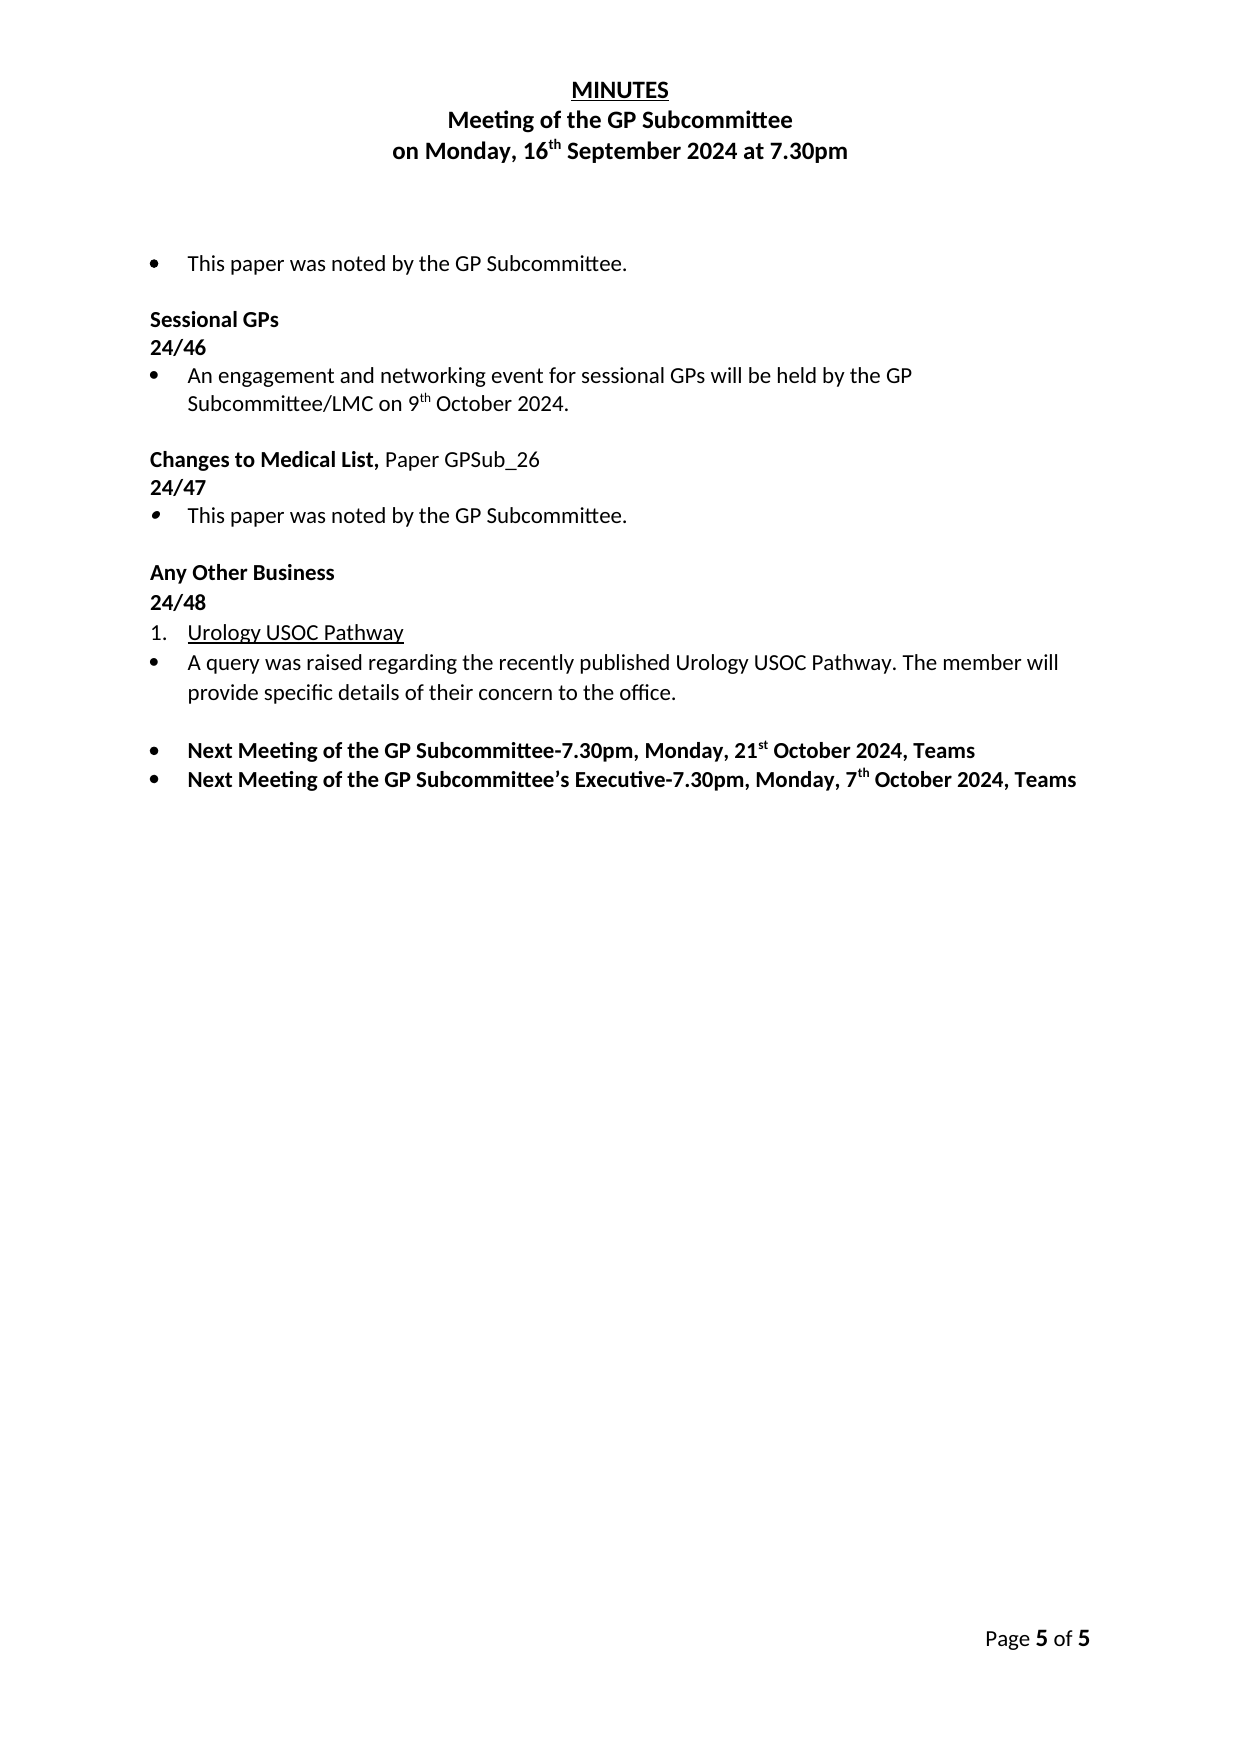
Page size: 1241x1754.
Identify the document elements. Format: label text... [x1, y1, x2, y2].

text Sessional GPs [150, 305, 1090, 333]
list This paper was noted by the GP Subcommittee. [150, 502, 1090, 529]
list Next Meeting of the GP Subcommittee’s Executive-7.30pm, Monday, 7th October 2024, Teams [150, 765, 1090, 793]
text 24/48 [150, 588, 1090, 616]
text Any Other Business [150, 558, 1090, 586]
list Urology USOC Pathway [150, 618, 1090, 646]
list This paper was noted by the GP Subcommittee. [150, 249, 1090, 277]
list A query was raised regarding the recently published Urology USOC Pathway. The member will provide specific details of their concern to the office. [150, 648, 1090, 706]
text Changes to Medical List, Paper GPSub_26 [150, 446, 1090, 473]
list Next Meeting of the GP Subcommittee-7.30pm, Monday, 21st October 2024, Teams [150, 737, 1090, 765]
text 24/46 [150, 333, 1090, 361]
text 24/47 [150, 473, 1090, 502]
list An engagement and networking event for sessional GPs will be held by the GP Subcommittee/LMC on 9th October 2024. [150, 361, 1090, 417]
